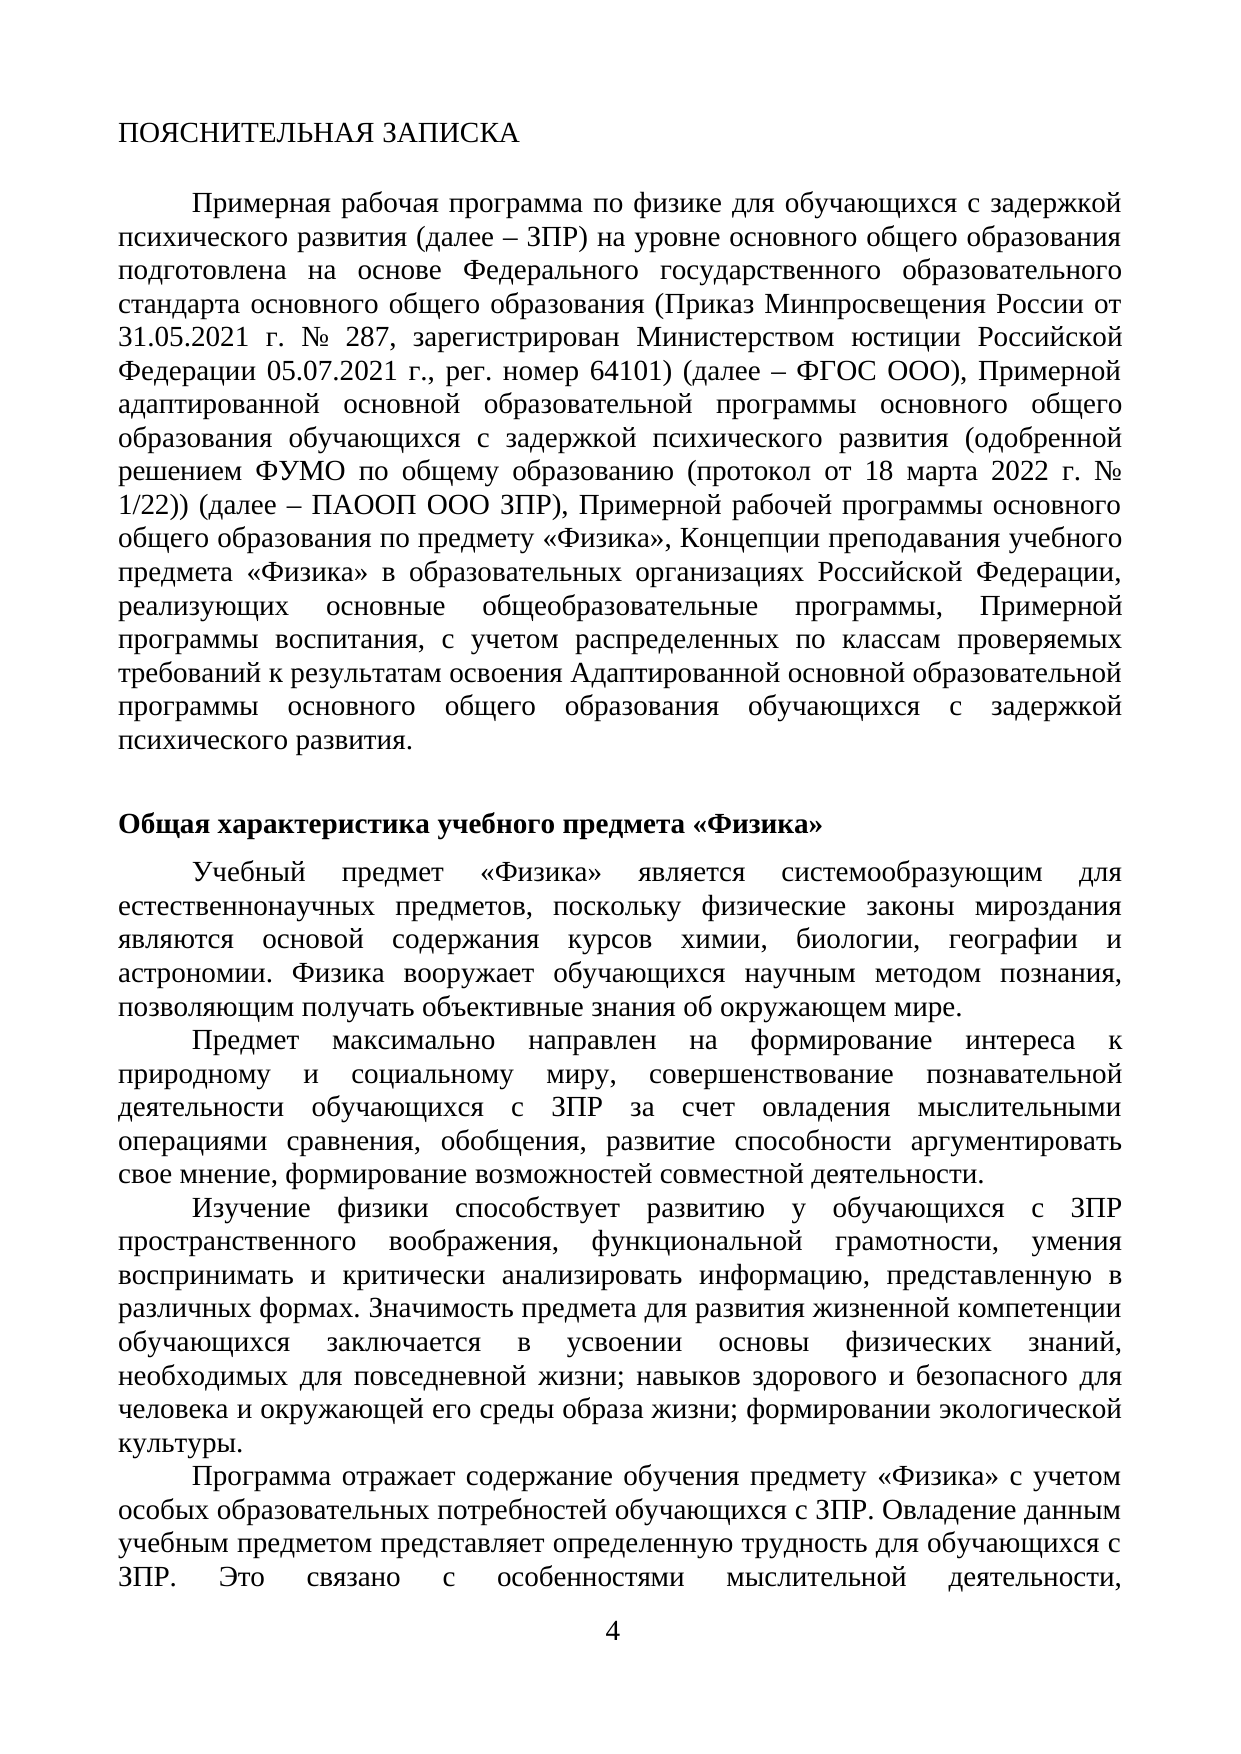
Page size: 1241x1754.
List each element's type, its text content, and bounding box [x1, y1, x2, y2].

text Примерная рабочая программа по физике для обучающихся с задержкой психического развития (далее – ЗПР) на уровне основного общего образования подготовлена на основе Федерального государственного образовательного стандарта основного общего образования (Приказ Минпросвещения России от 31.05.2021 г. № 287, зарегистрирован Министерством юстиции Российской Федерации 05.07.2021 г., рег. номер 64101) (далее – ФГОС ООО), Примерной адаптированной основной образовательной программы основного общего образования обучающихся с задержкой психического развития (одобренной решением ФУМО по общему образованию (протокол от 18 марта 2022 г. № 1/22)) (далее – ПАООП ООО ЗПР), Примерной рабочей программы основного общего образования по предмету «Физика», Концепции преподавания учебного предмета «Физика» в образовательных организациях Российской Федерации, реализующих основные общеобразовательные программы, Примерной программы воспитания, с учетом распределенных по классам проверяемых требований к результатам освоения Адаптированной основной образовательной программы основного общего образования обучающихся с задержкой психического развития. [118, 185, 1122, 755]
text Учебный предмет «Физика» является системообразующим для естественнонаучных предметов, поскольку физические законы мироздания являются основой содержания курсов химии, биологии, географии и астрономии. Физика вооружает обучающихся научным методом познания, позволяющим получать объективные знания об окружающем мире. [118, 854, 1122, 1022]
text Предмет максимально направлен на формирование интереса к природному и социальному миру, совершенствование познавательной деятельности обучающихся с ЗПР за счет овладения мыслительными операциями сравнения, обобщения, развитие способности аргументировать свое мнение, формирование возможностей совместной деятельности. [118, 1022, 1122, 1190]
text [118, 1458, 1122, 1592]
text Изучение физики способствует развитию у обучающихся с ЗПР пространственного воображения, функциональной грамотности, умения воспринимать и критически анализировать информацию, представленную в различных формах. Значимость предмета для развития жизненной компетенции обучающихся заключается в усвоении основы физических знаний, необходимых для повседневной жизни; навыков здорового и безопасного для человека и окружающей его среды образа жизни; формировании экологической культуры. [118, 1190, 1122, 1458]
text ПОЯСНИТЕЛЬНАЯ ЗАПИСКА [118, 115, 1134, 149]
text Общая характеристика учебного предмета «Физика» [118, 806, 1134, 839]
